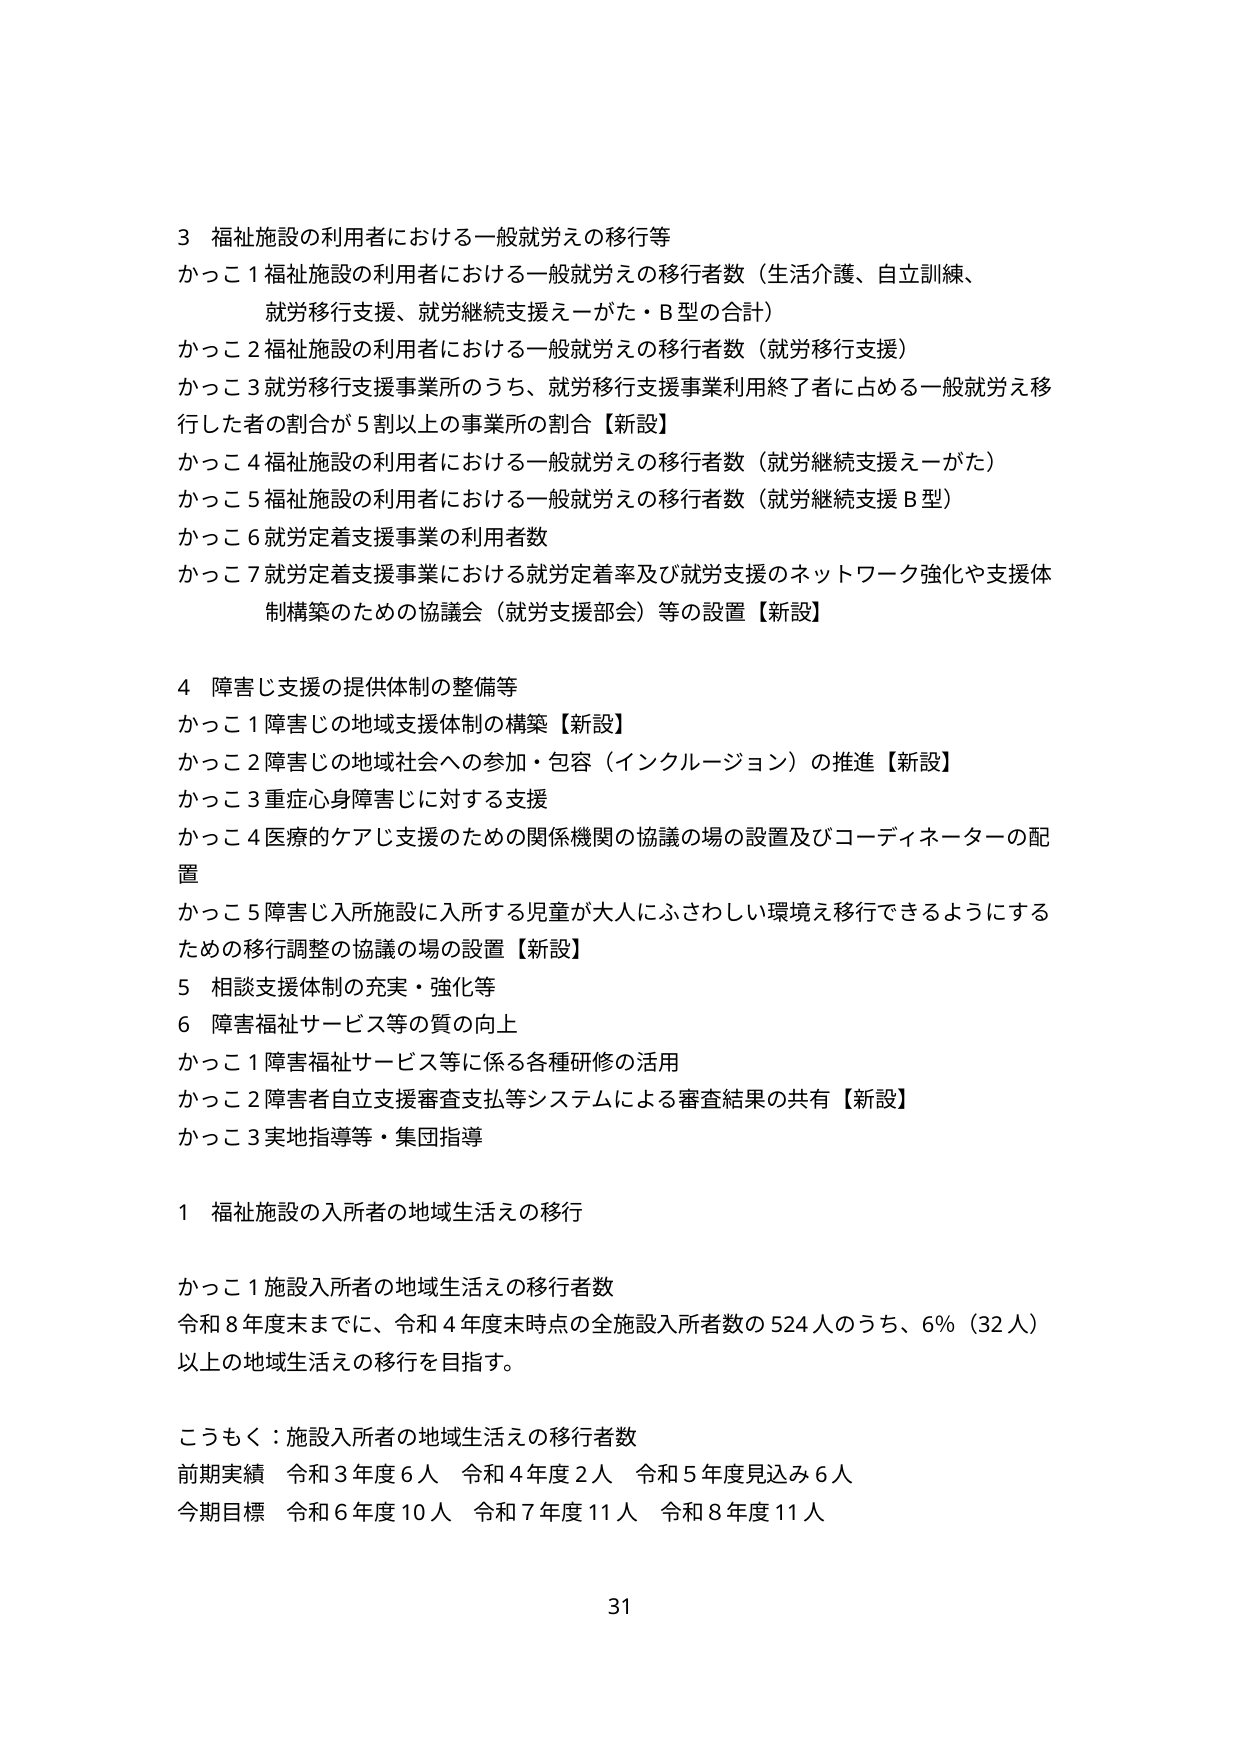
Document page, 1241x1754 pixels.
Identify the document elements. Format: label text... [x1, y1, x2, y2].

text かっこ4医療的ケアじ支援のための関係機関の協議の場の設置及びコーディネーターの配置 [177, 817, 1063, 892]
text 6 障害福祉サービス等の質の向上 [177, 1004, 1063, 1042]
text 1 福祉施設の入所者の地域生活えの移行 [177, 1192, 1063, 1229]
text かっこ1障害福祉サービス等に係る各種研修の活用 [177, 1042, 1063, 1079]
text かっこ1障害じの地域支援体制の構築【新設】 [177, 704, 1063, 742]
text 令和8年度末までに、令和4年度末時点の全施設入所者数の524人のうち、6％（32人）以上の地域生活えの移行を目指す。 [177, 1304, 1063, 1379]
text かっこ2障害者自立支援審査支払等システムによる審査結果の共有【新設】 [177, 1079, 1063, 1117]
text 5 相談支援体制の充実・強化等 [177, 967, 1063, 1004]
text かっこ7就労定着支援事業における就労定着率及び就労支援のネットワーク強化や支援体 制構築のための協議会（就労支援部会）等の設置【新設】 [177, 554, 1063, 629]
text かっこ6就労定着支援事業の利用者数 [177, 517, 1063, 554]
text かっこ3就労移行支援事業所のうち、就労移行支援事業利用終了者に占める一般就労え移行した者の割合が5割以上の事業所の割合【新設】 [177, 367, 1063, 442]
text かっこ3実地指導等・集団指導 [177, 1117, 1063, 1154]
text 前期実績 令和３年度6人 令和４年度2人 令和５年度見込み6人 [177, 1454, 1063, 1492]
text かっこ1施設入所者の地域生活えの移行者数 [177, 1267, 1063, 1304]
text 4 障害じ支援の提供体制の整備等 [177, 667, 1063, 704]
text かっこ2福祉施設の利用者における一般就労えの移行者数（就労移行支援） [177, 329, 1063, 367]
text かっこ5障害じ入所施設に入所する児童が大人にふさわしい環境え移行できるようにするための移行調整の協議の場の設置【新設】 [177, 892, 1063, 967]
text かっこ4福祉施設の利用者における一般就労えの移行者数（就労継続支援えーがた） [177, 442, 1063, 479]
text 今期目標 令和６年度10人 令和７年度11人 令和８年度11人 [177, 1492, 1063, 1529]
text 3 福祉施設の利用者における一般就労えの移行等 [177, 217, 1063, 254]
text かっこ2障害じの地域社会への参加・包容（インクルージョン）の推進【新設】 [177, 742, 1063, 779]
text かっこ5福祉施設の利用者における一般就労えの移行者数（就労継続支援B型） [177, 479, 1063, 517]
text こうもく：施設入所者の地域生活えの移行者数 [177, 1417, 1063, 1454]
text かっこ1福祉施設の利用者における一般就労えの移行者数（生活介護、自立訓練、 就労移行支援、就労継続支援えーがた・B型の合計） [177, 254, 1063, 329]
text かっこ3重症心身障害じに対する支援 [177, 779, 1063, 817]
